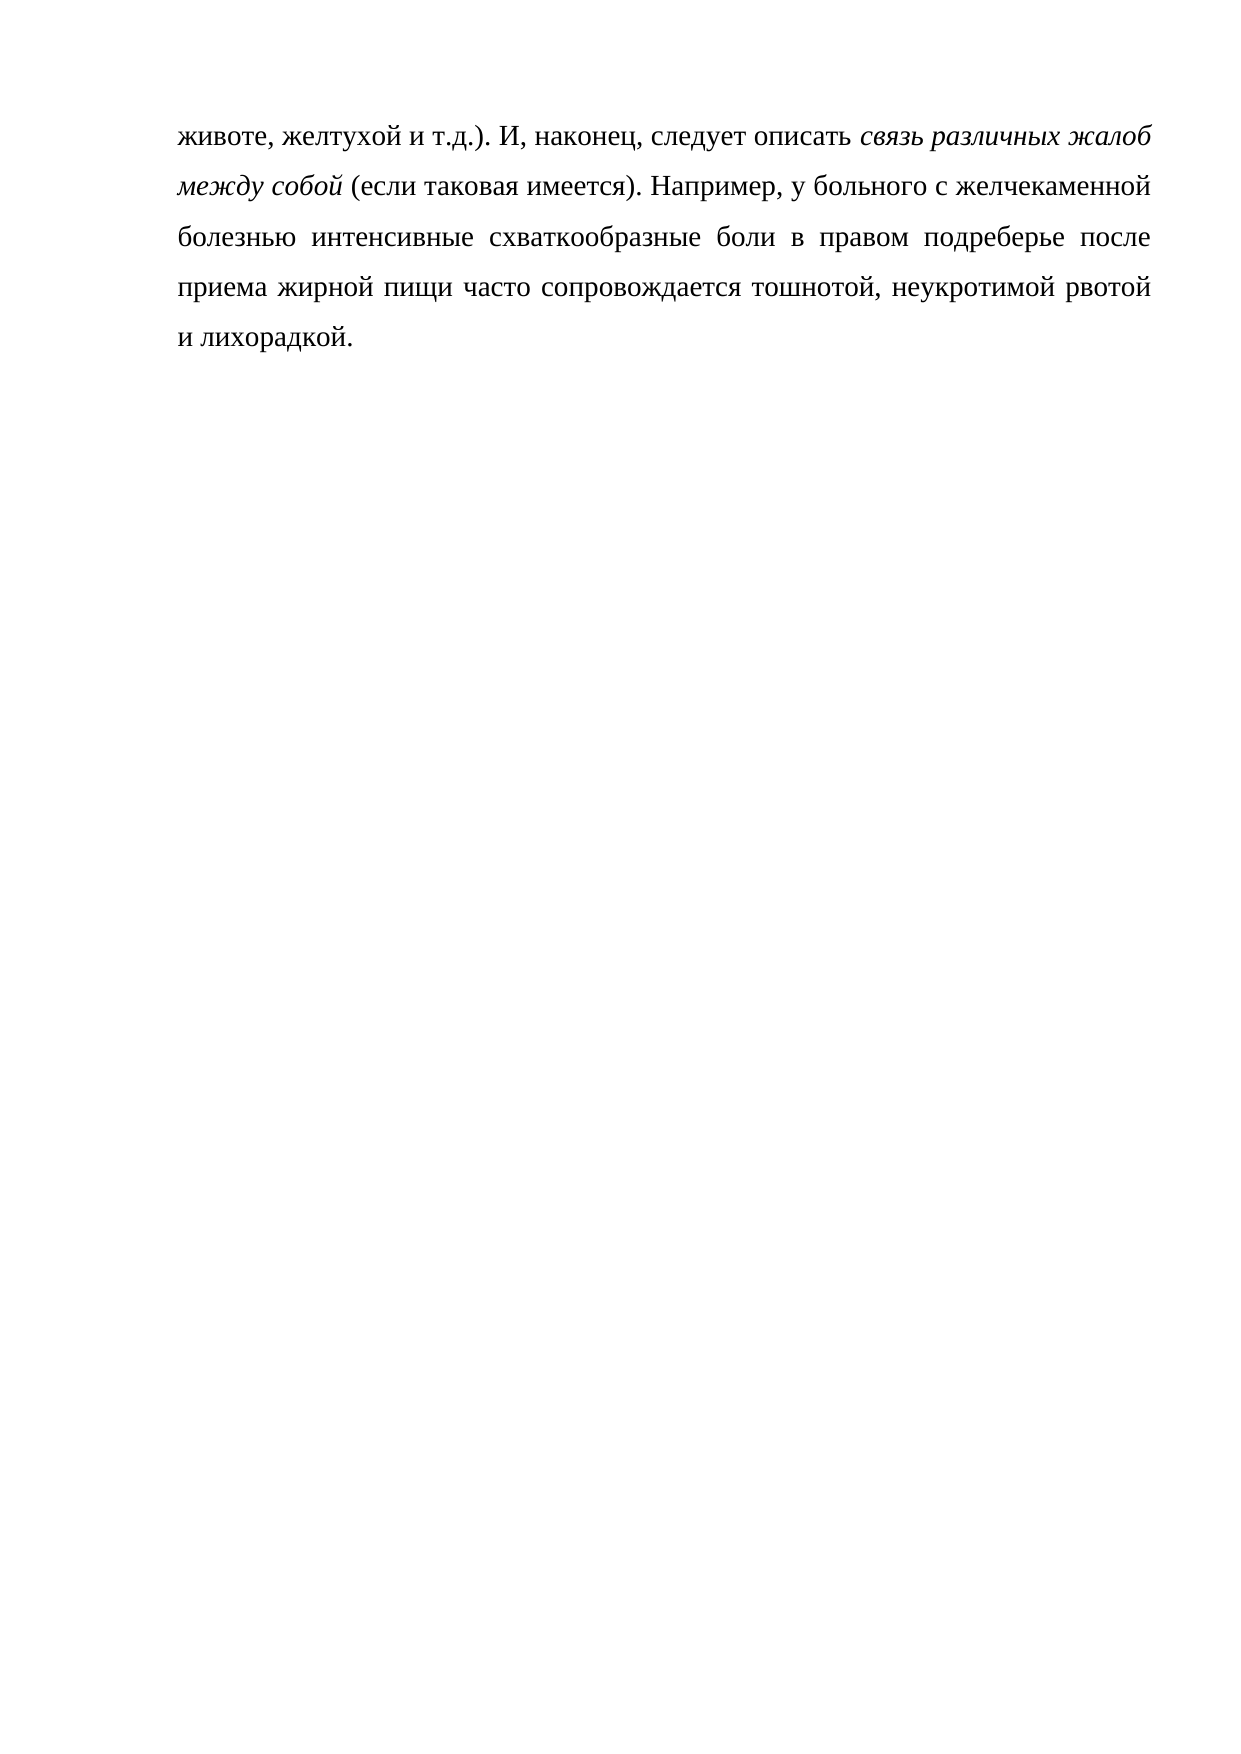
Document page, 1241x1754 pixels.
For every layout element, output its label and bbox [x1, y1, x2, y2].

text [177, 118, 1152, 353]
